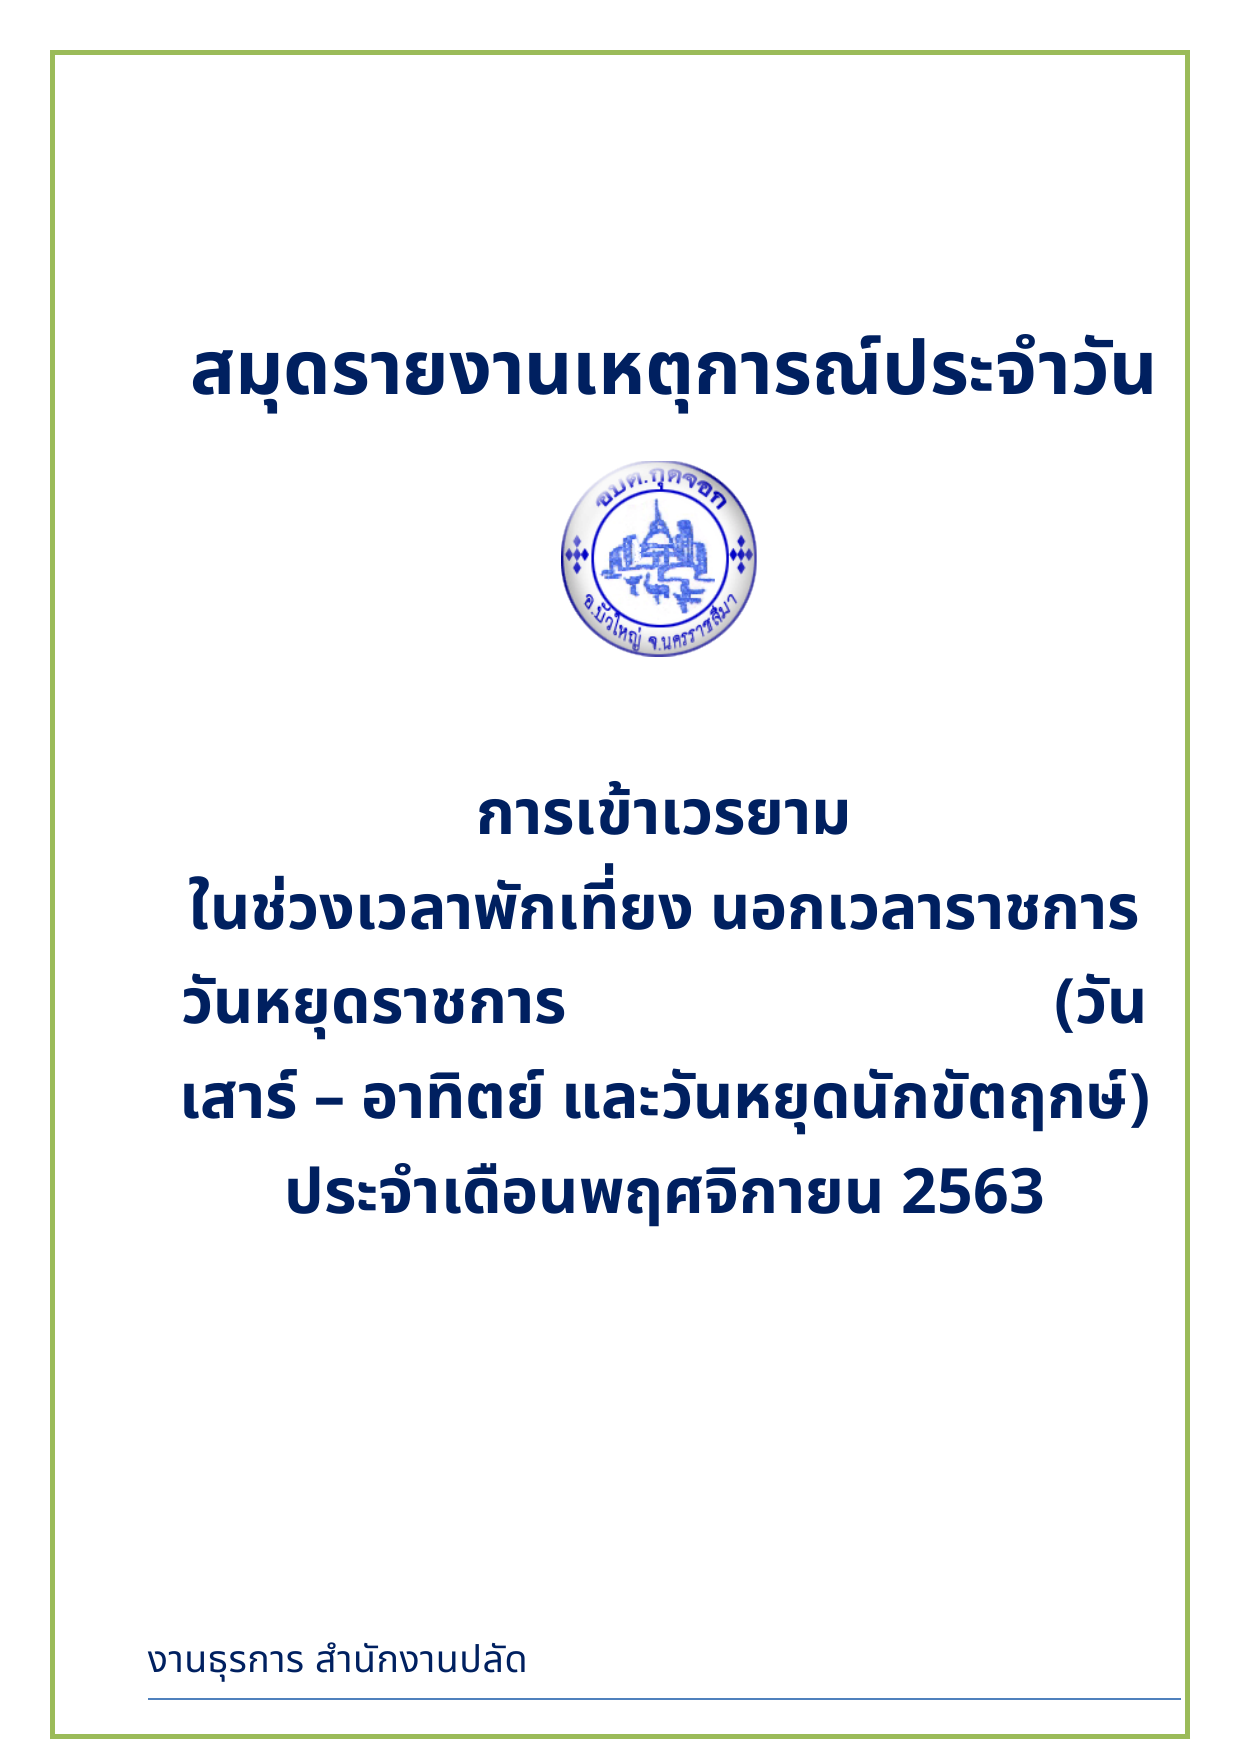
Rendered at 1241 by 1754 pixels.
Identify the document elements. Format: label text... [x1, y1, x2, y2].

text ประจำเดือนพฤศจิกายน 2563 [148, 1147, 1181, 1242]
text สมุดรายงานเหตุการณ์ประจำวัน [148, 314, 1181, 428]
title งานธุรการ สำนักงานปลัด [148, 1633, 1181, 1698]
picture [561, 461, 757, 657]
text ในช่วงเวลาพักเที่ยง นอกเวลาราชการ วันหยุดราชการ (วันเสาร์ – อาทิตย์ และวันหยุดนักขัตฤกษ์) [148, 863, 1181, 1147]
text การเข้าเวรยาม [148, 768, 1181, 863]
